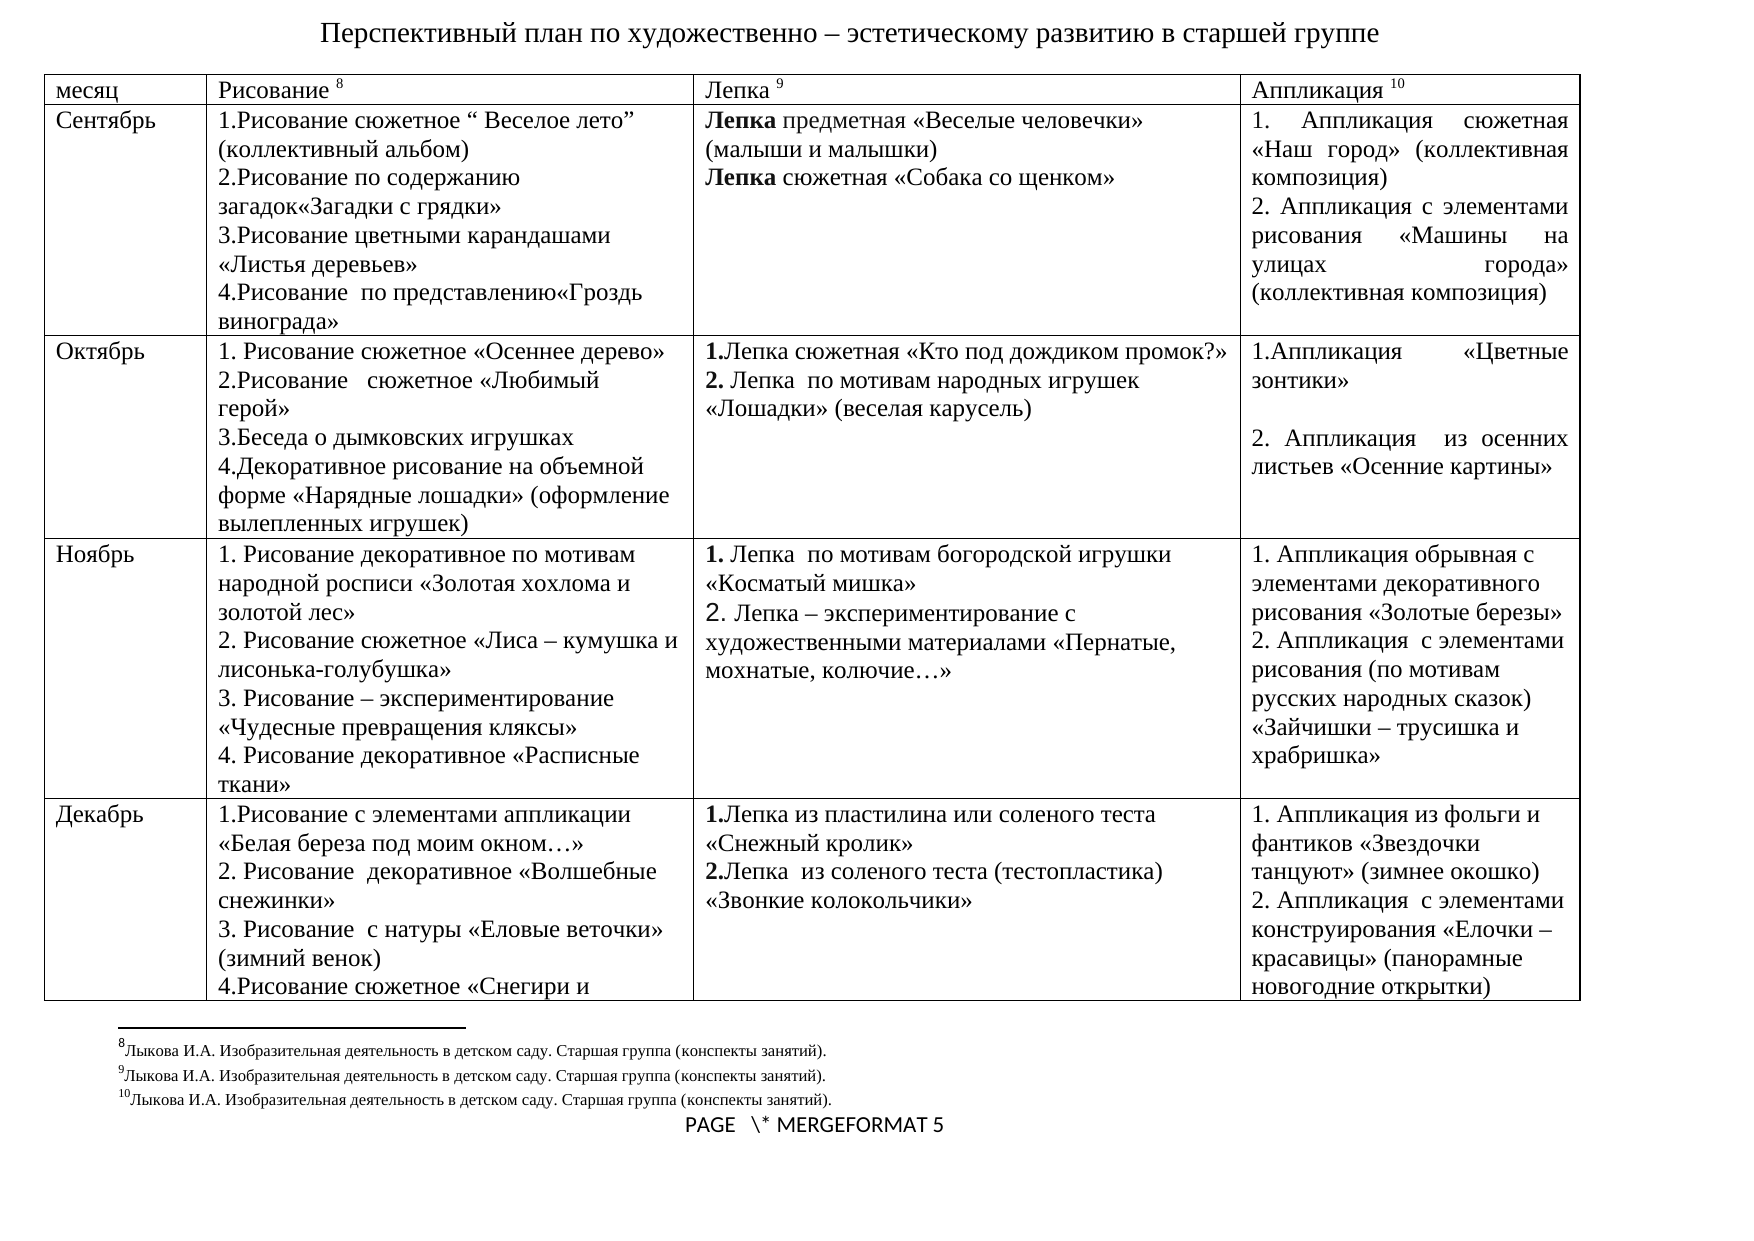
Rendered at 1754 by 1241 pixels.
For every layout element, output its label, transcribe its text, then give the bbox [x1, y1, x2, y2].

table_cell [694, 799, 1240, 1000]
text Перспективный план по художественно – эстетическому развитию в старшей группе [193, 15, 1506, 48]
table_cell 1.Лепка сюжетная «Кто под дождиком промок?» 2. Лепка по мотивам народных игрушек «Лошадки» (веселая карусель) [694, 336, 1240, 538]
table_cell 1.Аппликация «Цветные зонтики» 2. Аппликация из осенних листьев «Осенние картины» [1241, 336, 1579, 538]
table_cell 1. Рисование сюжетное «Осеннее дерево» 2.Рисование сюжетное «Любимый герой» 3.Беседа о дымковских игрушках 4.Декоративное рисование на объемной форме «Нарядные лошадки» (оформление вылепленных игрушек) [207, 336, 693, 538]
table_header Аппликация [1241, 75, 1579, 104]
table_header месяц [45, 75, 206, 104]
table_cell 1. Лепка по мотивам богородской игрушки «Косматый мишка» 2. Лепка – экспериментирование с художественными материалами «Пернатые, мохнатые, колючие…» [694, 539, 1240, 798]
table_cell 1. Рисование декоративное по мотивам народной росписи «Золотая хохлома и золотой лес» 2. Рисование сюжетное «Лиса – кумушка и лисонька-голубушка» 3. Рисование – экспериментирование «Чудесные превращения кляксы» 4. Рисование декоративное «Расписные ткани» [207, 539, 693, 798]
table_header Лепка [694, 75, 1240, 104]
table_cell Лепка предметная «Веселые человечки» (малыши и малышки) Лепка сюжетная «Собака со щенком» [694, 105, 1240, 335]
table_cell 1. Аппликация сюжетная «Наш город» (коллективная композиция) 2. Аппликация с элементами рисования «Машины на улицах города» (коллективная композиция) [1241, 105, 1579, 335]
table_cell 1. Аппликация обрывная с элементами декоративного рисования «Золотые березы» 2. Аппликация с элементами рисования (по мотивам русских народных сказок) «Зайчишки – трусишка и храбришка» [1241, 539, 1579, 798]
table_cell Октябрь [45, 336, 206, 538]
table_header Рисование [207, 75, 693, 104]
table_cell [207, 799, 693, 1000]
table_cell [1241, 799, 1579, 1000]
table_cell 1.Рисование сюжетное “ Веселое лето” (коллективный альбом) 2.Рисование по содержанию загадок«Загадки с грядки» 3.Рисование цветными карандашами «Листья деревьев» 4.Рисование по представлению«Гроздь винограда» [207, 105, 693, 335]
table_cell Декабрь [45, 799, 206, 1000]
table_cell Сентябрь [45, 105, 206, 335]
table_cell Ноябрь [45, 539, 206, 798]
